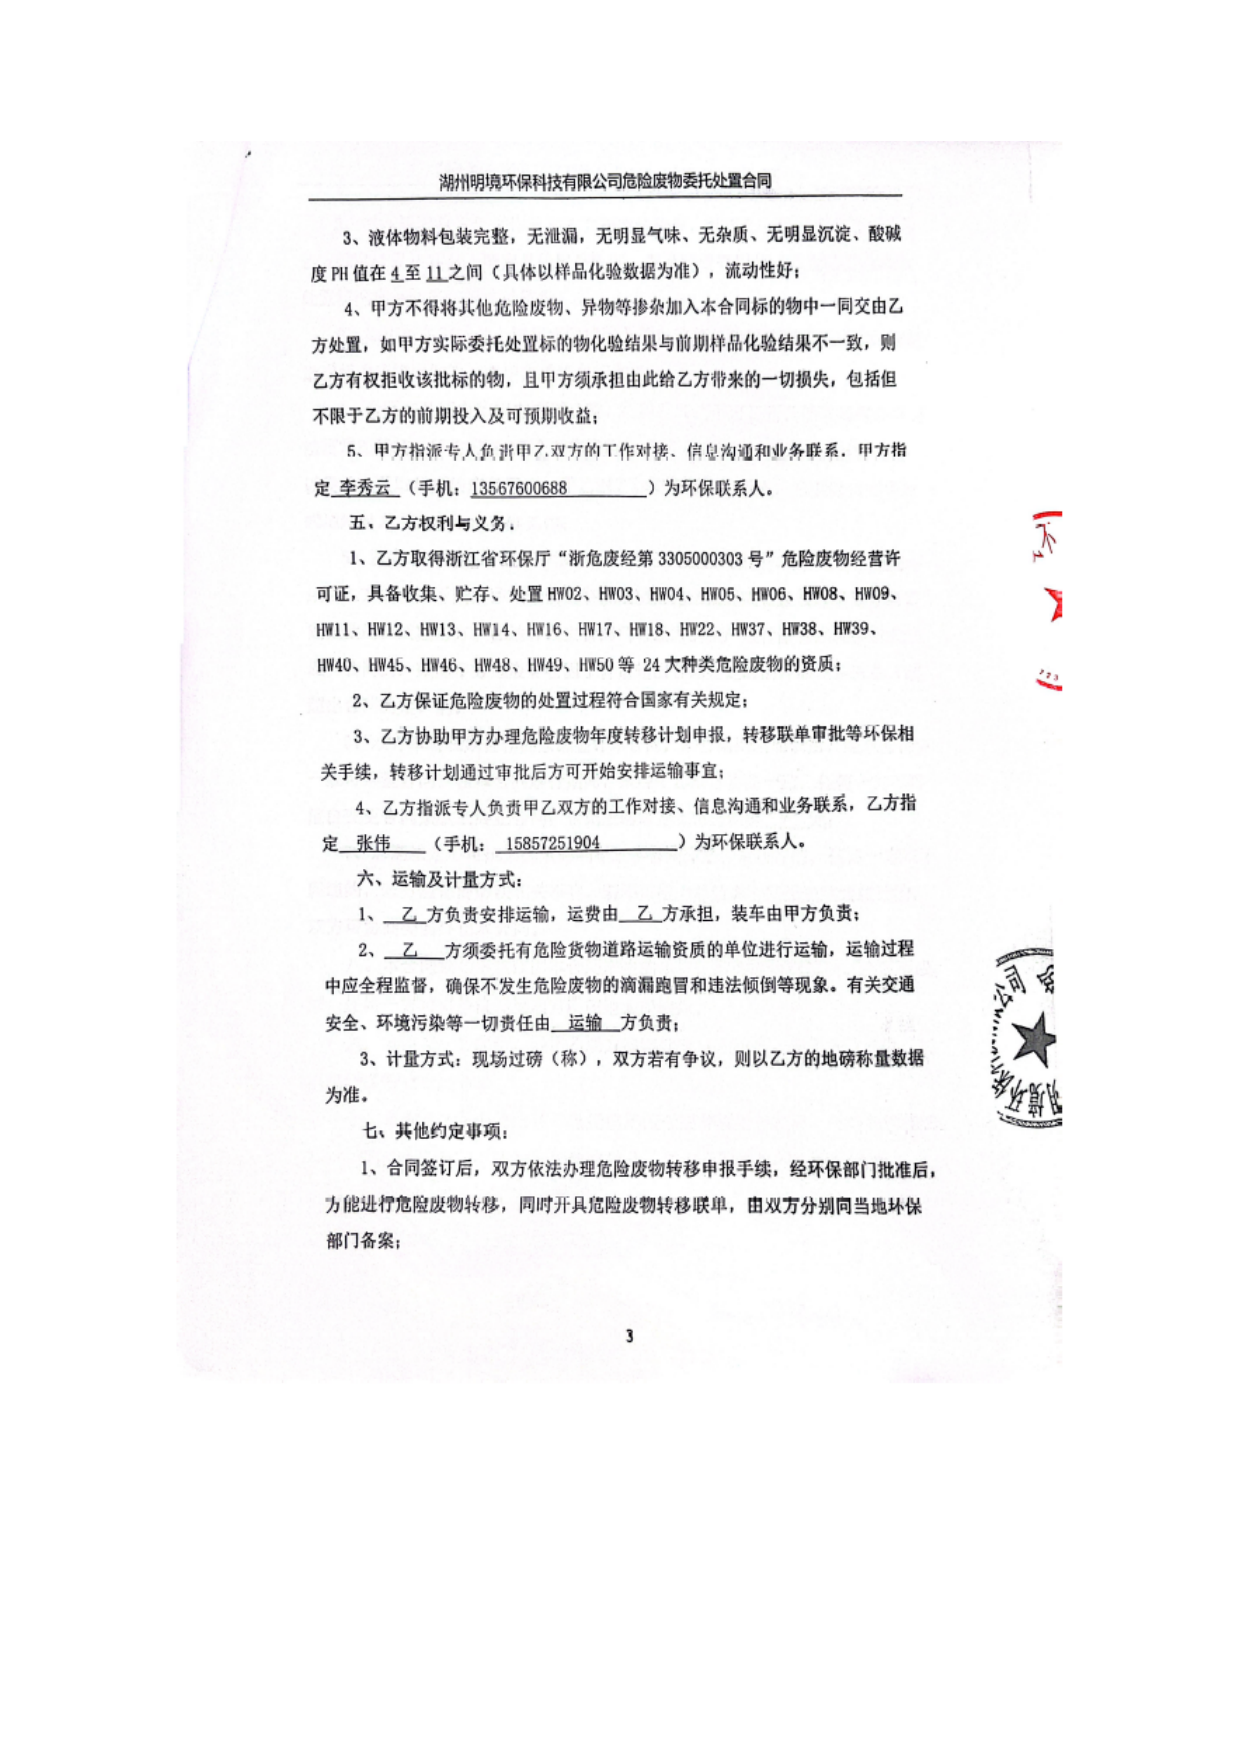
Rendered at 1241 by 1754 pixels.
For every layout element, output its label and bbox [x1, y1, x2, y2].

picture [174, 141, 1075, 1386]
